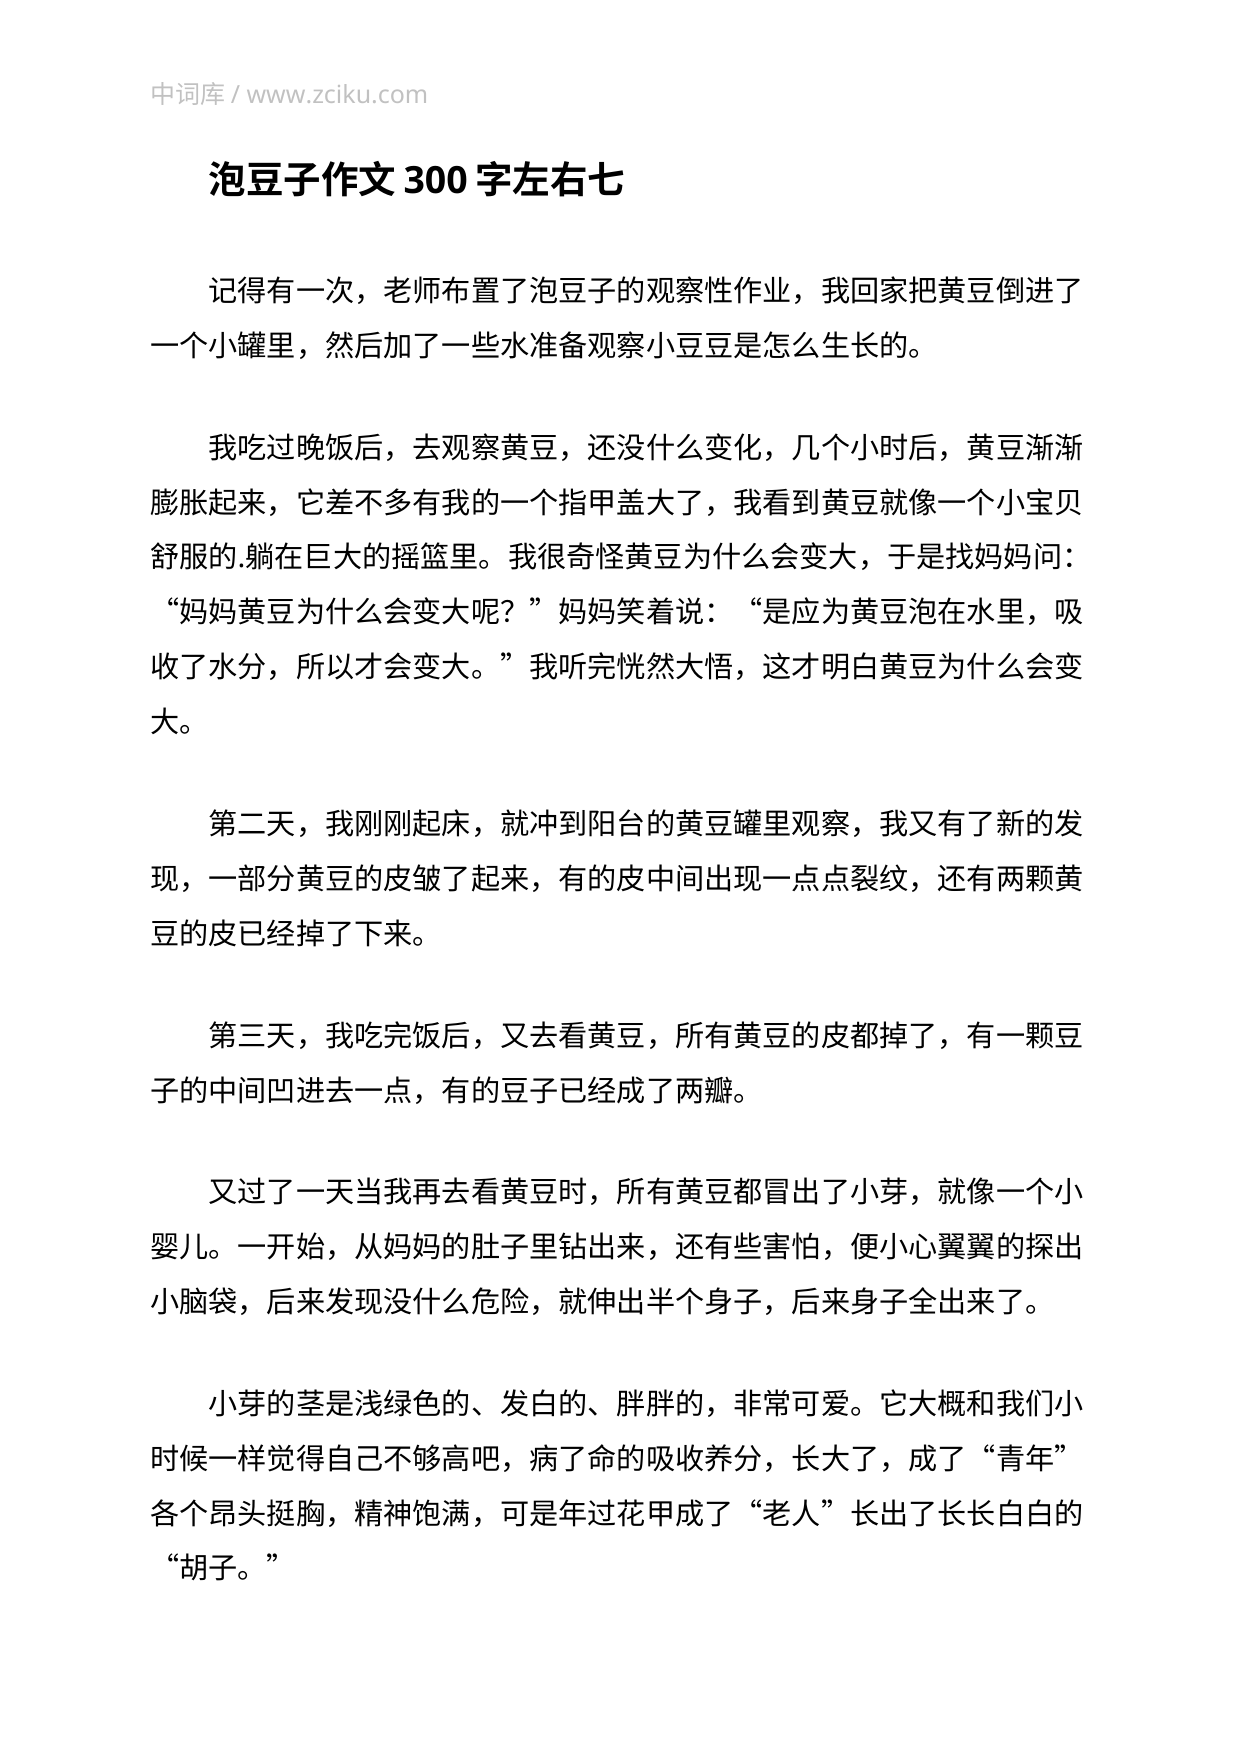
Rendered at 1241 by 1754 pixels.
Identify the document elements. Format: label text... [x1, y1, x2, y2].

text 我吃过晚饭后，去观察黄豆，还没什么变化，几个小时后，黄豆渐渐膨胀起来，它差不多有我的一个指甲盖大了，我看到黄豆就像一个小宝贝舒服的.躺在巨大的摇篮里。我很奇怪黄豆为什么会变大，于是找妈妈问：“妈妈黄豆为什么会变大呢？”妈妈笑着说：“是应为黄豆泡在水里，吸收了水分，所以才会变大。”我听完恍然大悟，这才明白黄豆为什么会变大。 [150, 424, 1090, 741]
text 第三天，我吃完饭后，又去看黄豆，所有黄豆的皮都掉了，有一颗豆子的中间凹进去一点，有的豆子已经成了两瓣。 [150, 1012, 1090, 1109]
text 泡豆子作文300字左右七 [150, 150, 1090, 204]
text 小芽的茎是浅绿色的、发白的、胖胖的，非常可爱。它大概和我们小时候一样觉得自己不够高吧，病了命的吸收养分，长大了，成了“青年”各个昂头挺胸，精神饱满，可是年过花甲成了“老人”长出了长长白白的“胡子。” [150, 1380, 1090, 1587]
text 记得有一次，老师布置了泡豆子的观察性作业，我回家把黄豆倒进了一个小罐里，然后加了一些水准备观察小豆豆是怎么生长的。 [150, 268, 1090, 365]
text 又过了一天当我再去看黄豆时，所有黄豆都冒出了小芽，就像一个小婴儿。一开始，从妈妈的肚子里钻出来，还有些害怕，便小心翼翼的探出小脑袋，后来发现没什么危险，就伸出半个身子，后来身子全出来了。 [150, 1169, 1090, 1321]
text 第二天，我刚刚起床，就冲到阳台的黄豆罐里观察，我又有了新的发现，一部分黄豆的皮皱了起来，有的皮中间出现一点点裂纹，还有两颗黄豆的皮已经掉了下来。 [150, 801, 1090, 953]
